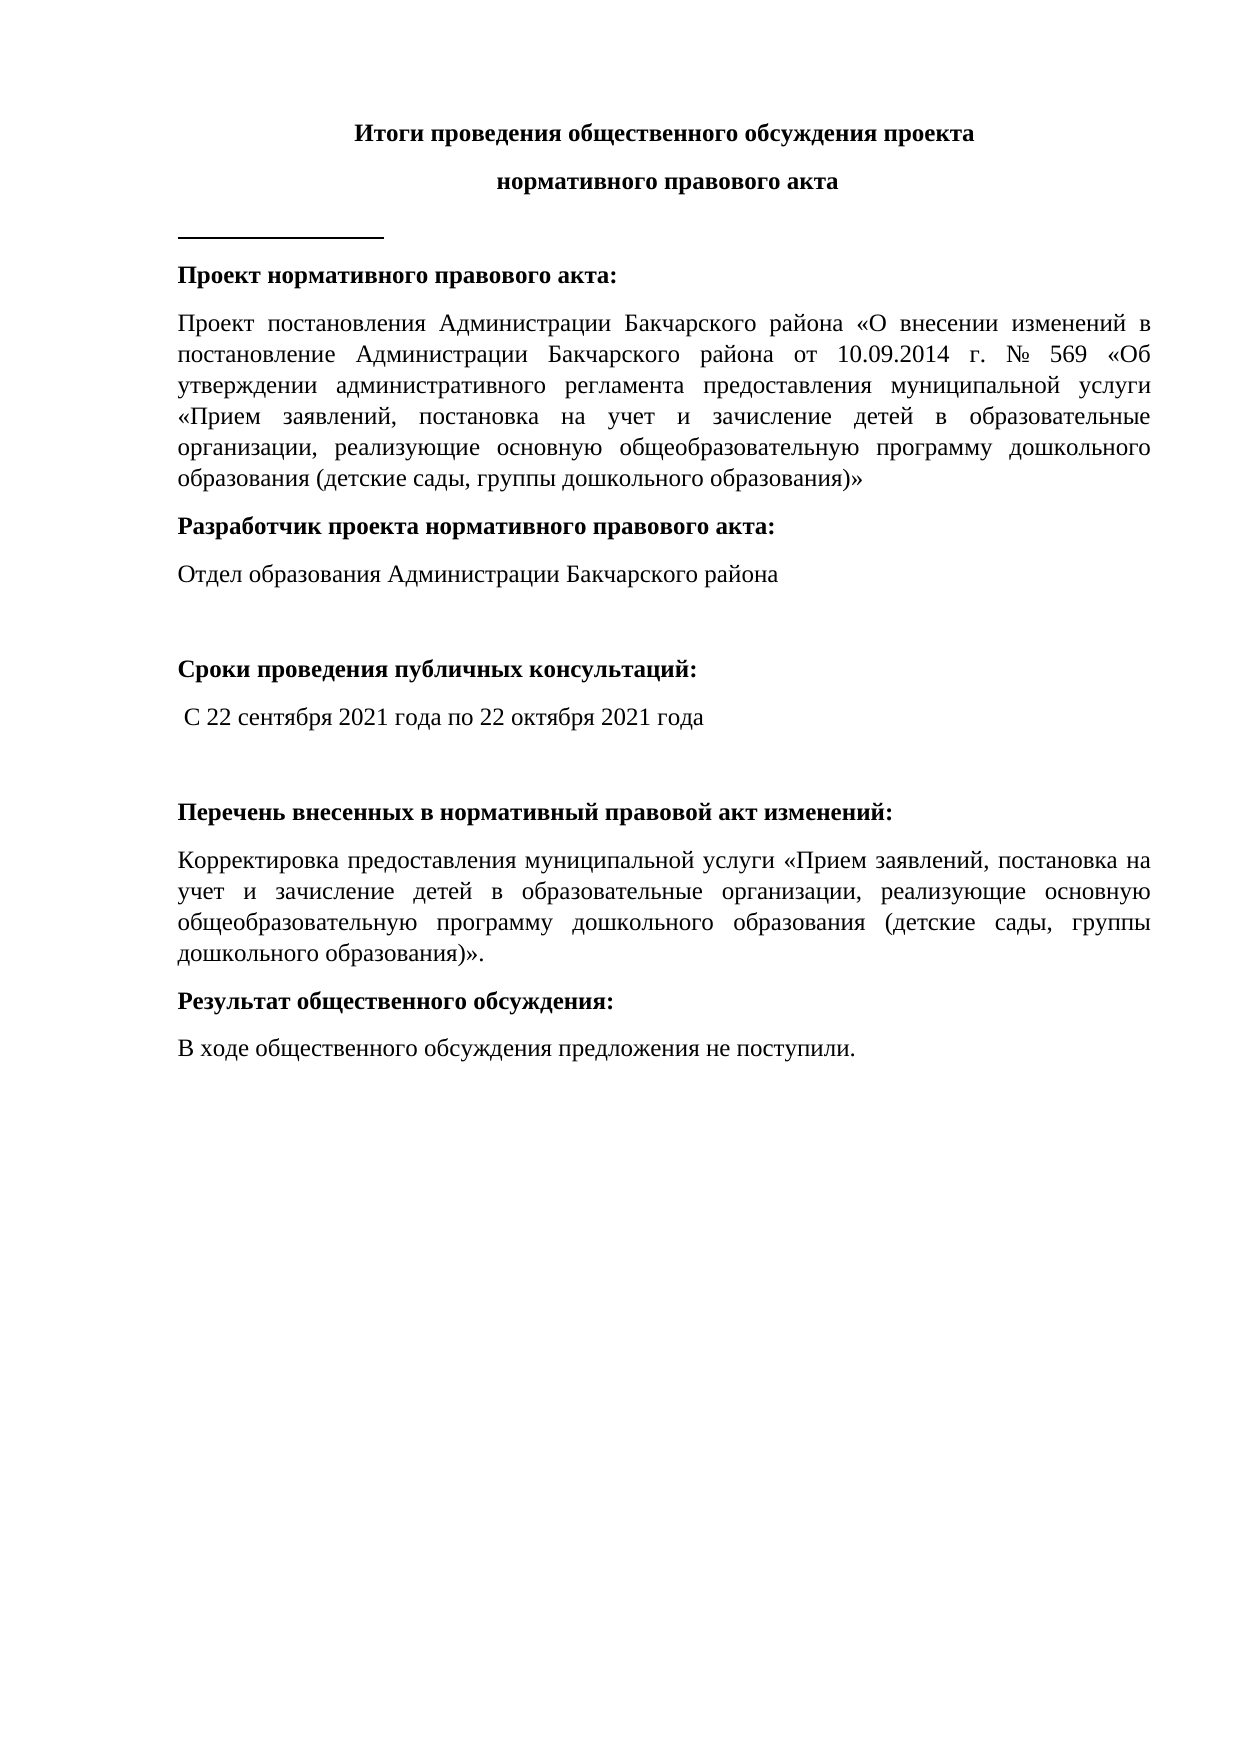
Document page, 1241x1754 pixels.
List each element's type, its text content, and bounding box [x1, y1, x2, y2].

text Проект постановления Администрации Бакчарского района «О внесении изменений в постановление Администрации Бакчарского района от 10.09.2014 г. № 569 «Об утверждении административного регламента предоставления муниципальной услуги «Прием заявлений, постановка на учет и зачисление детей в образовательные организации, реализующие основную общеобразовательную программу дошкольного образования (детские сады, группы дошкольного образования)» [177, 308, 1152, 492]
text Разработчик проекта нормативного правового акта: [177, 511, 1152, 540]
text Отдел образования Администрации Бакчарского района [177, 559, 1152, 587]
text Итоги проведения общественного обсуждения проекта [177, 118, 1152, 147]
text Корректировка предоставления муниципальной услуги «Прием заявлений, постановка на учет и зачисление детей в образовательные организации, реализующие основную общеобразовательную программу дошкольного образования (детские сады, группы дошкольного образования)». [177, 845, 1152, 967]
text нормативного правового акта [177, 166, 1152, 194]
text Перечень внесенных в нормативный правовой акт изменений: [177, 797, 1152, 826]
text В ходе общественного обсуждения предложения не поступили. [177, 1033, 1152, 1062]
text С 22 сентября 2021 года по 22 октября 2021 года [177, 702, 1152, 731]
text Сроки проведения публичных консультаций: [177, 654, 1152, 683]
text Проект нормативного правового акта: [177, 260, 1152, 289]
text Результат общественного обсуждения: [177, 986, 1152, 1014]
